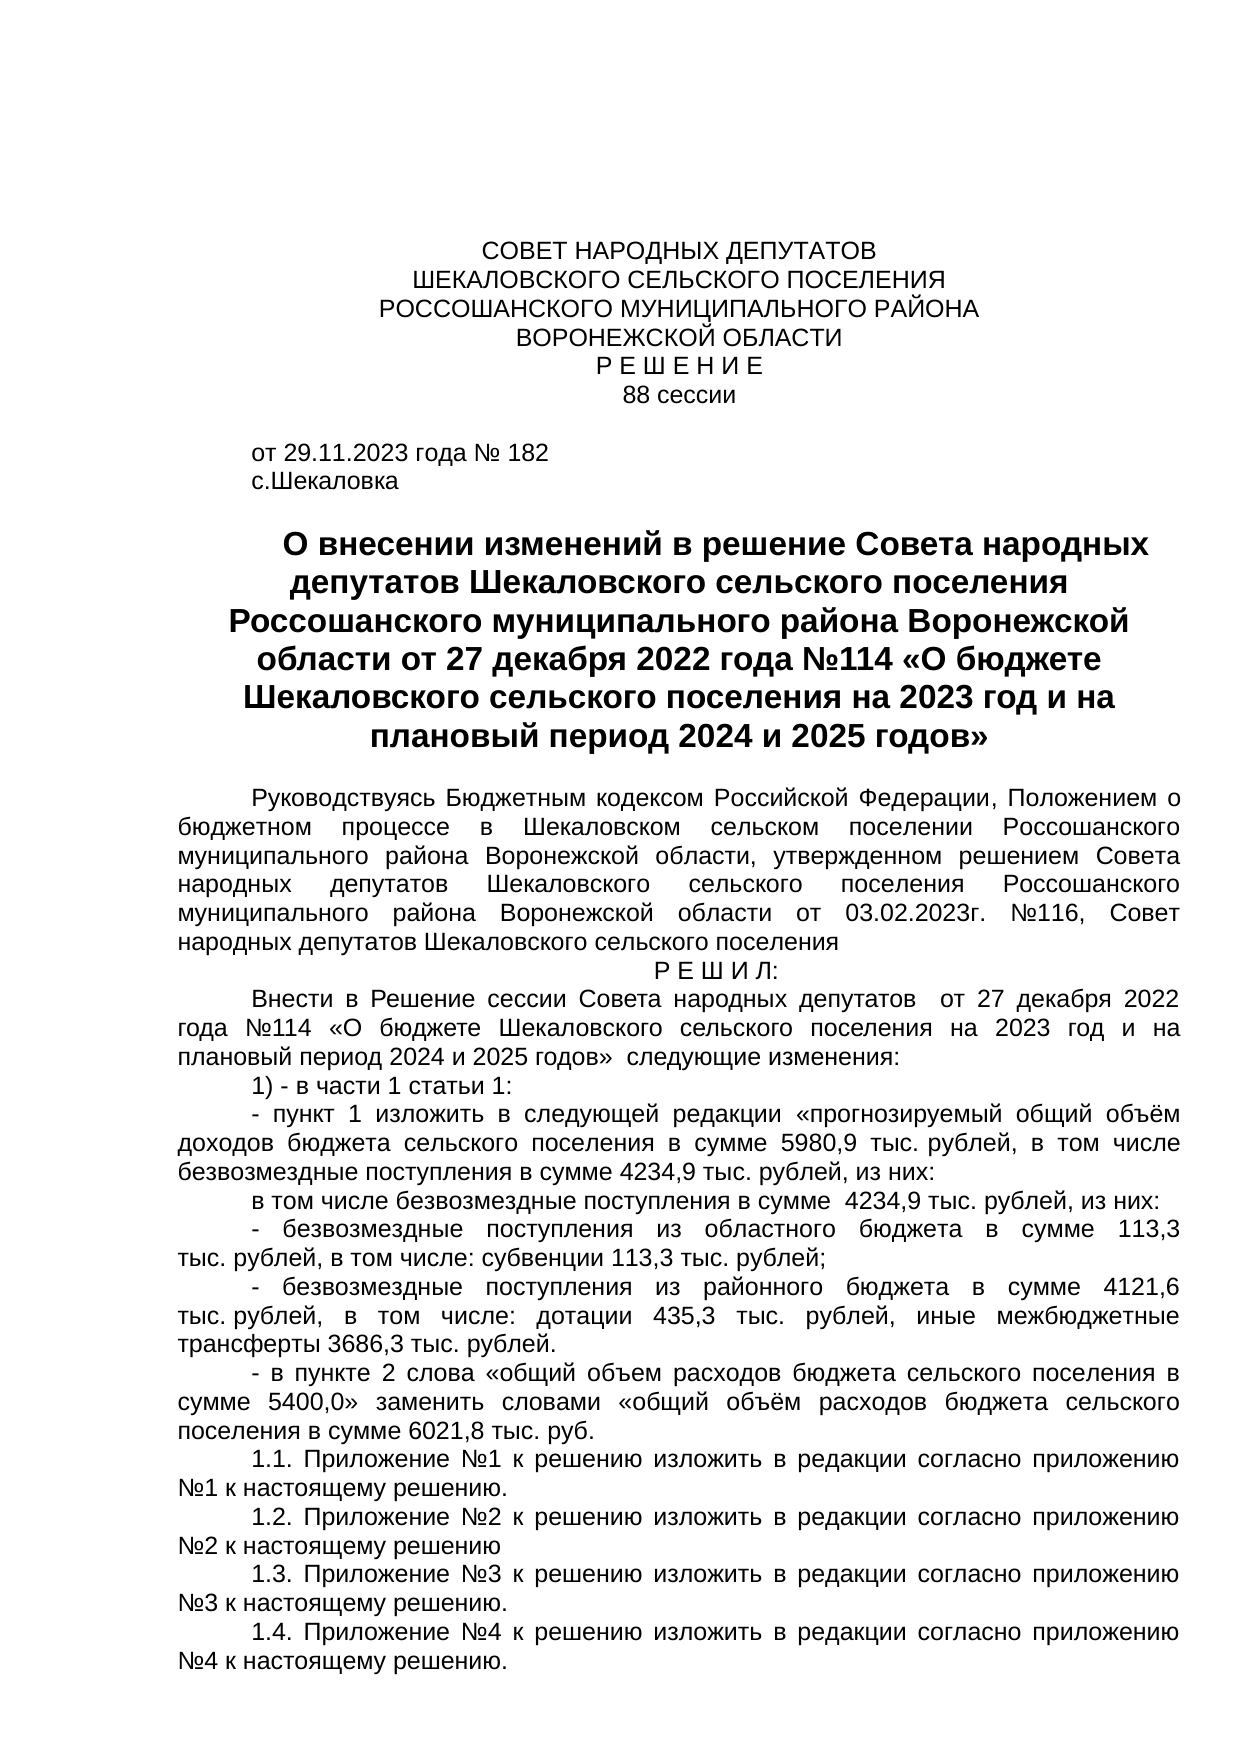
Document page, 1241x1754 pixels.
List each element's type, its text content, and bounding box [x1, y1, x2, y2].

text 1.1. Приложение №1 к решению изложить в редакции согласно приложению №1 к настоящему решению. [177, 1444, 1181, 1502]
text СОВЕТ НАРОДНЫХ ДЕПУТАТОВ [177, 236, 1181, 265]
title О внесении изменений в решение Совета народных депутатов Шекаловского сельского поселения Россошанского муниципального района Воронежской области от 27 декабря 2022 года №114 «О бюджете Шекаловского сельского поселения на 2023 год и на плановый период 2024 и 2025 годов» [177, 524, 1181, 754]
text 1.2. Приложение №2 к решению изложить в редакции согласно приложению №2 к настоящему решению [177, 1502, 1181, 1559]
text 1.4. Приложение №4 к решению изложить в редакции согласно приложению №4 к настоящему решению. [177, 1617, 1181, 1674]
text 1.3. Приложение №3 к решению изложить в редакции согласно приложению №3 к настоящему решению. [177, 1559, 1181, 1617]
text - безвозмездные поступления из областного бюджета в сумме 113,3 тыс. рублей, в том числе: субвенции 113,3 тыс. рублей; [177, 1214, 1181, 1272]
text - в пункте 2 слова «общий объем расходов бюджета сельского поселения в сумме 5400,0» заменить словами «общий объём расходов бюджета сельского поселения в сумме 6021,8 тыс. руб. [177, 1358, 1181, 1444]
text от 29.11.2023 года № 182 [177, 437, 1181, 466]
text Р Е Ш Е Н И Е [177, 351, 1181, 380]
text 88 сессии [177, 380, 1181, 409]
text - безвозмездные поступления из районного бюджета в сумме 4121,6 тыс. рублей, в том числе: дотации 435,3 тыс. рублей, иные межбюджетные трансферты 3686,3 тыс. рублей. [177, 1272, 1181, 1358]
text ВОРОНЕЖСКОЙ ОБЛАСТИ [177, 322, 1181, 351]
text Р Е Ш И Л: [177, 956, 1181, 984]
text в том числе безвозмездные поступления в сумме 4234,9 тыс. рублей, из них: [177, 1186, 1181, 1214]
text с.Шекаловка [177, 466, 1181, 495]
text ШЕКАЛОВСКОГО СЕЛЬСКОГО ПОСЕЛЕНИЯ [177, 265, 1181, 294]
title Внести в Решение сессии Совета народных депутатов от 27 декабря 2022 года №114 «О бюджете Шекаловского сельского поселения на 2023 год и на плановый период 2024 и 2025 годов» следующие изменения: [177, 984, 1181, 1071]
text 1) - в части 1 статьи 1: [177, 1071, 1181, 1099]
text РОССОШАНСКОГО МУНИЦИПАЛЬНОГО РАЙОНА [177, 294, 1181, 322]
text Руководствуясь Бюджетным кодексом Российской Федерации, Положением о бюджетном процессе в Шекаловском сельском поселении Россошанского муниципального района Воронежской области, утвержденном решением Совета народных депутатов Шекаловского сельского поселения Россошанского муниципального района Воронежской области от 03.02.2023г. №116, Совет народных депутатов Шекаловского сельского поселения [177, 783, 1181, 956]
text - пункт 1 изложить в следующей редакции «прогнозируемый общий объём доходов бюджета сельского поселения в сумме 5980,9 тыс. рублей, в том числе безвозмездные поступления в сумме 4234,9 тыс. рублей, из них: [177, 1099, 1181, 1186]
